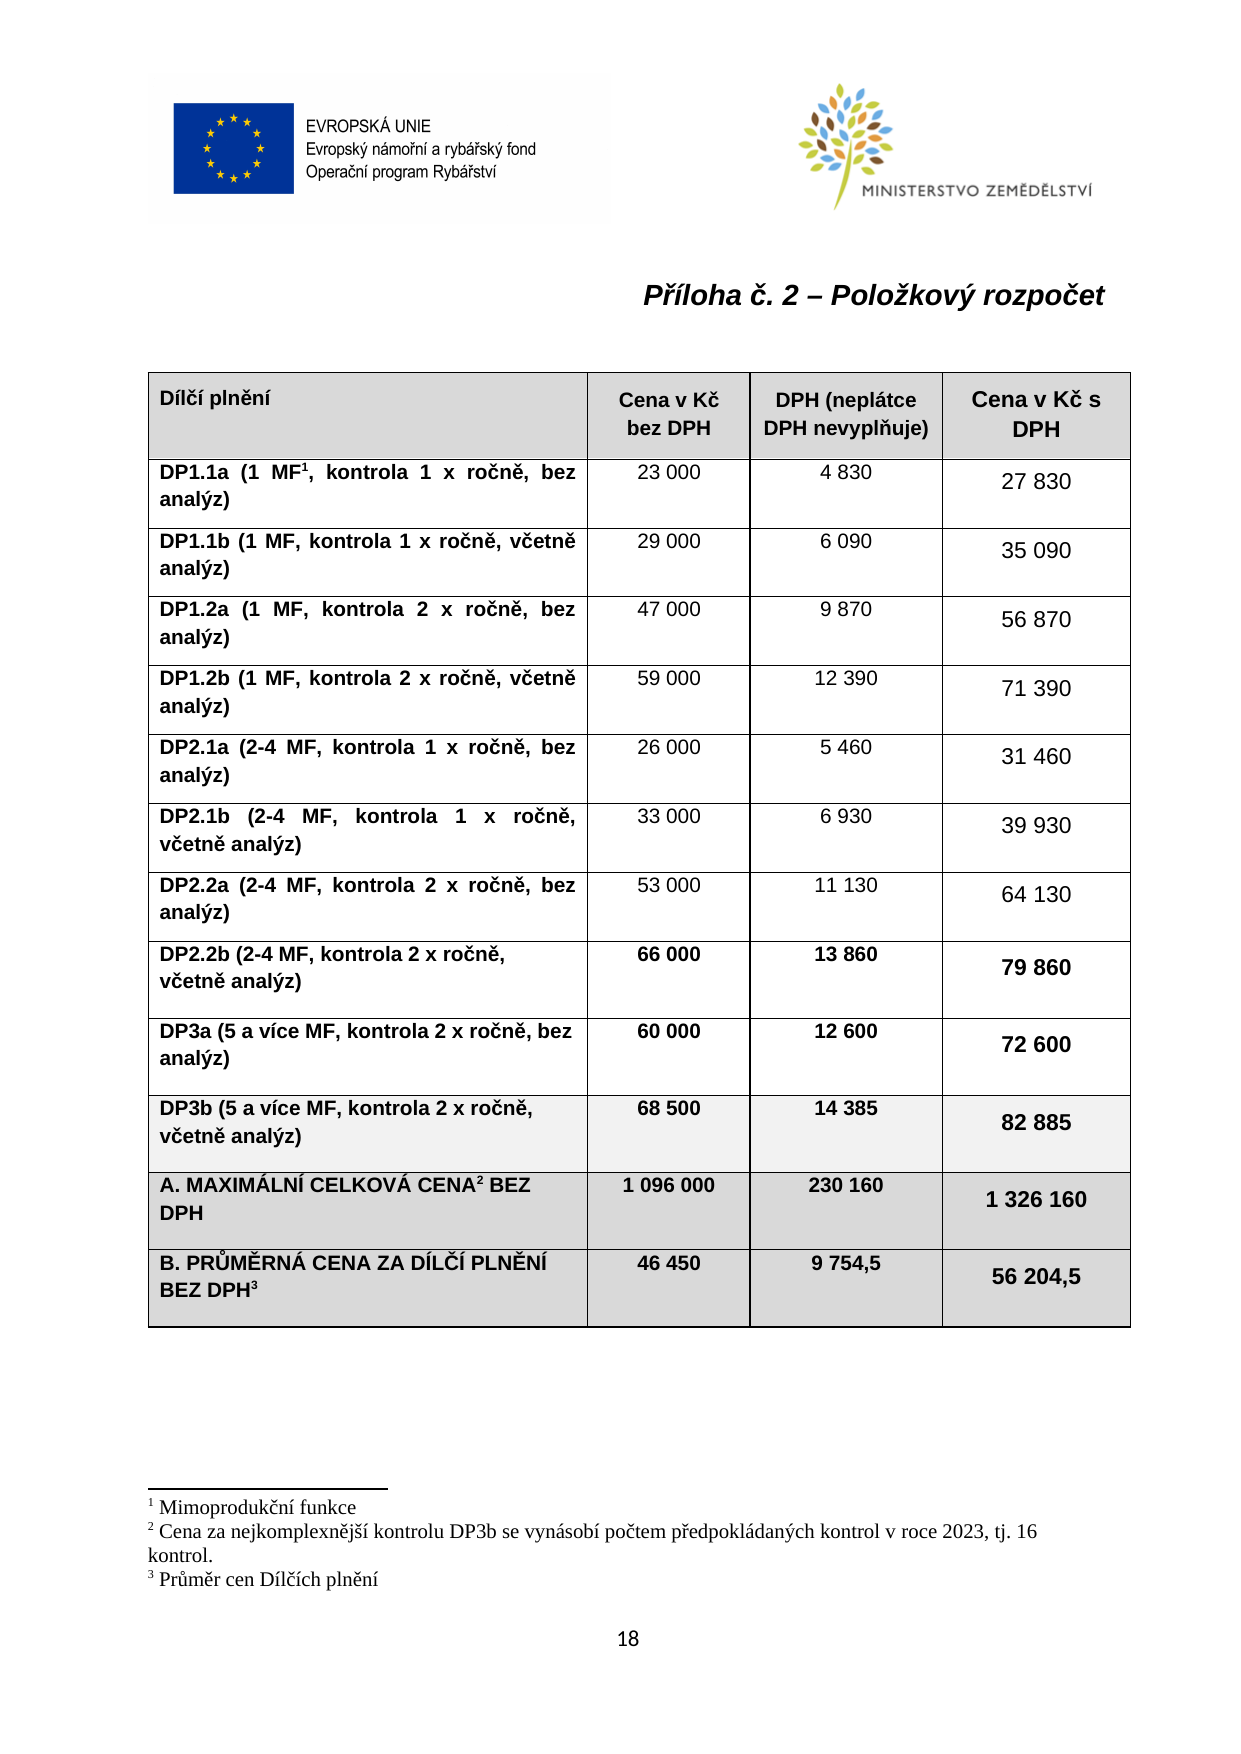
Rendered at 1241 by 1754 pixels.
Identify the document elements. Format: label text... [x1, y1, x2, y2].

table_cell 13 860 [751, 942, 942, 1018]
table_cell A. MAXIMÁLNÍ CELKOVÁ CENA BEZ DPH [149, 1173, 587, 1249]
table_header Cena v Kč bez DPH [588, 373, 749, 458]
table_header Cena v Kč s DPH [943, 373, 1130, 458]
table_cell 66 000 [588, 942, 749, 1018]
table_cell 9 870 [751, 597, 942, 665]
table_cell 33 000 [588, 804, 749, 872]
table_cell 23 000 [588, 460, 749, 527]
table_cell DP2.1a (2-4 MF, kontrola 1 x ročně, bez analýz) [149, 735, 587, 803]
picture [771, 76, 1108, 224]
table_cell 26 000 [588, 735, 749, 803]
table_header DPH (neplátce DPH nevyplňuje) [751, 373, 942, 458]
table_cell 14 385 [751, 1096, 942, 1172]
table_cell 47 000 [588, 597, 749, 665]
table_cell 56 870 [943, 597, 1130, 665]
table_cell 230 160 [751, 1173, 942, 1249]
table_cell DP3a (5 a více MF, kontrola 2 x ročně, bez analýz) [149, 1019, 587, 1095]
table_cell 79 860 [943, 942, 1130, 1018]
table_cell DP1.2a (1 MF, kontrola 2 x ročně, bez analýz) [149, 597, 587, 665]
table_cell 9 754,5 [751, 1250, 942, 1326]
table_cell DP2.2a (2-4 MF, kontrola 2 x ročně, bez analýz) [149, 873, 587, 941]
table_cell 6 090 [751, 529, 942, 596]
table_cell DP3b (5 a více MF, kontrola 2 x ročně, včetně analýz) [149, 1096, 587, 1172]
table_cell 12 390 [751, 666, 942, 734]
table_cell 46 450 [588, 1250, 749, 1326]
table_cell 1 096 000 [588, 1173, 749, 1249]
table_cell 29 000 [588, 529, 749, 596]
table_cell 53 000 [588, 873, 749, 941]
table_cell 56 204,5 [943, 1250, 1130, 1326]
table_cell DP2.2b (2-4 MF, kontrola 2 x ročně, včetně analýz) [149, 942, 587, 1018]
table_cell 11 130 [751, 873, 942, 941]
table_cell DP1.2b (1 MF, kontrola 2 x ročně, včetně analýz) [149, 666, 587, 734]
table_header Dílčí plnění [149, 373, 587, 458]
table_cell 71 390 [943, 666, 1130, 734]
table_cell 12 600 [751, 1019, 942, 1095]
table_cell 59 000 [588, 666, 749, 734]
table_cell 60 000 [588, 1019, 749, 1095]
table_cell 4 830 [751, 460, 942, 527]
table_cell 72 600 [943, 1019, 1130, 1095]
table_cell 5 460 [751, 735, 942, 803]
table_cell 39 930 [943, 804, 1130, 872]
table_cell 27 830 [943, 460, 1130, 527]
table_cell DP1.1a (1 MF, kontrola 1 x ročně, bez analýz) [149, 460, 587, 527]
table_cell 31 460 [943, 735, 1130, 803]
picture [147, 73, 611, 224]
table_cell 64 130 [943, 873, 1130, 941]
table_cell 1 326 160 [943, 1173, 1130, 1249]
table_cell 6 930 [751, 804, 942, 872]
table_cell DP2.1b (2-4 MF, kontrola 1 x ročně, včetně analýz) [149, 804, 587, 872]
table_cell 68 500 [588, 1096, 749, 1172]
table_cell 35 090 [943, 529, 1130, 596]
text Příloha č. 2 – Položkový rozpočet [148, 278, 1107, 312]
table_cell DP1.1b (1 MF, kontrola 1 x ročně, včetně analýz) [149, 529, 587, 596]
table_cell 82 885 [943, 1096, 1130, 1172]
table_cell B. PRŮMĚRNÁ CENA ZA DÍLČÍ PLNĚNÍ BEZ DPH [149, 1250, 587, 1326]
